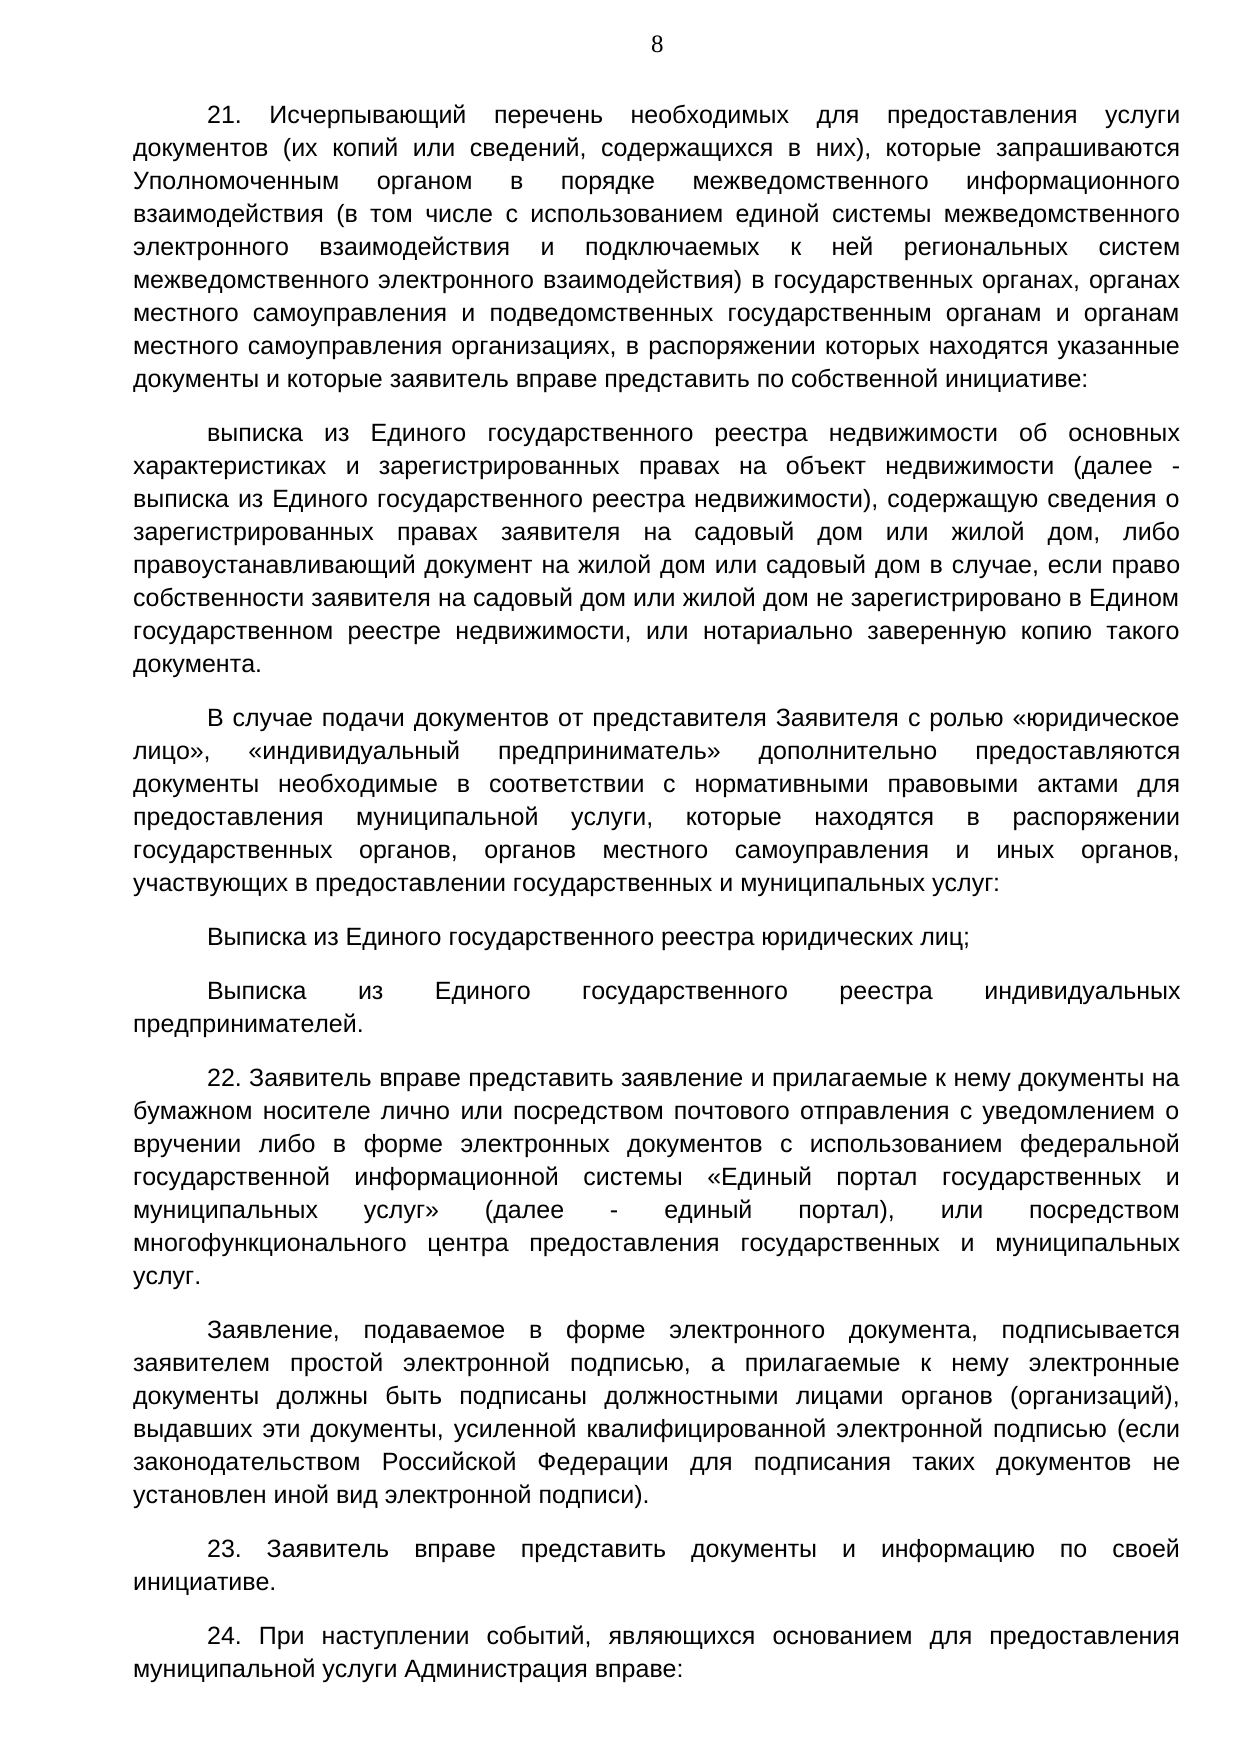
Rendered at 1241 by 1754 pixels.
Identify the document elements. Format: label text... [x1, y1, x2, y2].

text 24. При наступлении событий, являющихся основанием для предоставления муниципальной услуги Администрация вправе: [133, 1621, 1181, 1682]
text выписка из Единого государственного реестра недвижимости об основных характеристиках и зарегистрированных правах на объект недвижимости (далее - выписка из Единого государственного реестра недвижимости), содержащую сведения о зарегистрированных правах заявителя на садовый дом или жилой дом, либо правоустанавливающий документ на жилой дом или садовый дом в случае, если право собственности заявителя на садовый дом или жилой дом не зарегистрировано в Едином государственном реестре недвижимости, или нотариально заверенную копию такого документа. [133, 418, 1181, 678]
text 21. Исчерпывающий перечень необходимых для предоставления услуги документов (их копий или сведений, содержащихся в них), которые запрашиваются Уполномоченным органом в порядке межведомственного информационного взаимодействия (в том числе с использованием единой системы межведомственного электронного взаимодействия и подключаемых к ней региональных систем межведомственного электронного взаимодействия) в государственных органах, органах местного самоуправления и подведомственных государственным органам и органам местного самоуправления организациях, в распоряжении которых находятся указанные документы и которые заявитель вправе представить по собственной инициативе: [133, 100, 1181, 393]
text В случае подачи документов от представителя Заявителя с ролью «юридическое лицо», «индивидуальный предприниматель» дополнительно предоставляются документы необходимые в соответствии с нормативными правовыми актами для предоставления муниципальной услуги, которые находятся в распоряжении государственных органов, органов местного самоуправления и иных органов, участвующих в предоставлении государственных и муниципальных услуг: [133, 703, 1181, 897]
text 22. Заявитель вправе представить заявление и прилагаемые к нему документы на бумажном носителе лично или посредством почтового отправления с уведомлением о вручении либо в форме электронных документов с использованием федеральной государственной информационной системы «Единый портал государственных и муниципальных услуг» (далее - единый портал), или посредством многофункционального центра предоставления государственных и муниципальных услуг. [133, 1063, 1181, 1290]
text Выписка из Единого государственного реестра индивидуальных предпринимателей. [133, 976, 1181, 1038]
text Заявление, подаваемое в форме электронного документа, подписывается заявителем простой электронной подписью, а прилагаемые к нему электронные документы должны быть подписаны должностными лицами органов (организаций), выдавших эти документы, усиленной квалифицированной электронной подписью (если законодательством Российской Федерации для подписания таких документов не установлен иной вид электронной подписи). [133, 1315, 1181, 1509]
text Выписка из Единого государственного реестра юридических лиц; [133, 922, 1181, 951]
text 23. Заявитель вправе представить документы и информацию по своей инициативе. [133, 1534, 1181, 1596]
